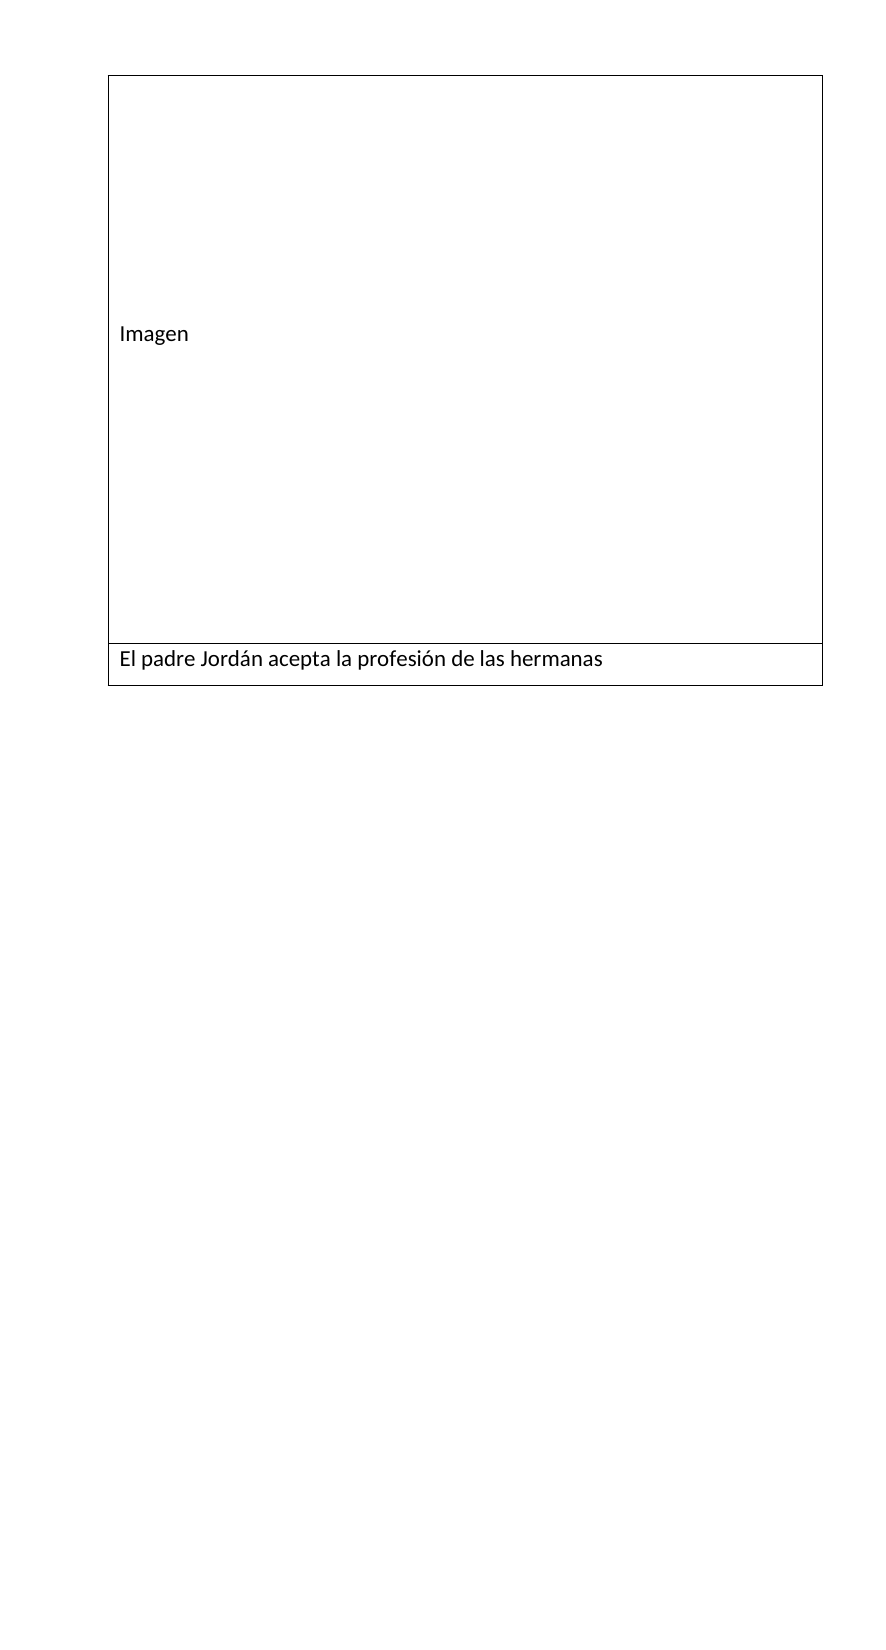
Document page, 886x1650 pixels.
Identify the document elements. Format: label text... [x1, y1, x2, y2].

table_cell El padre Jordán acepta la profesión de las hermanas [109, 644, 822, 685]
table_header Imagen [109, 76, 822, 643]
